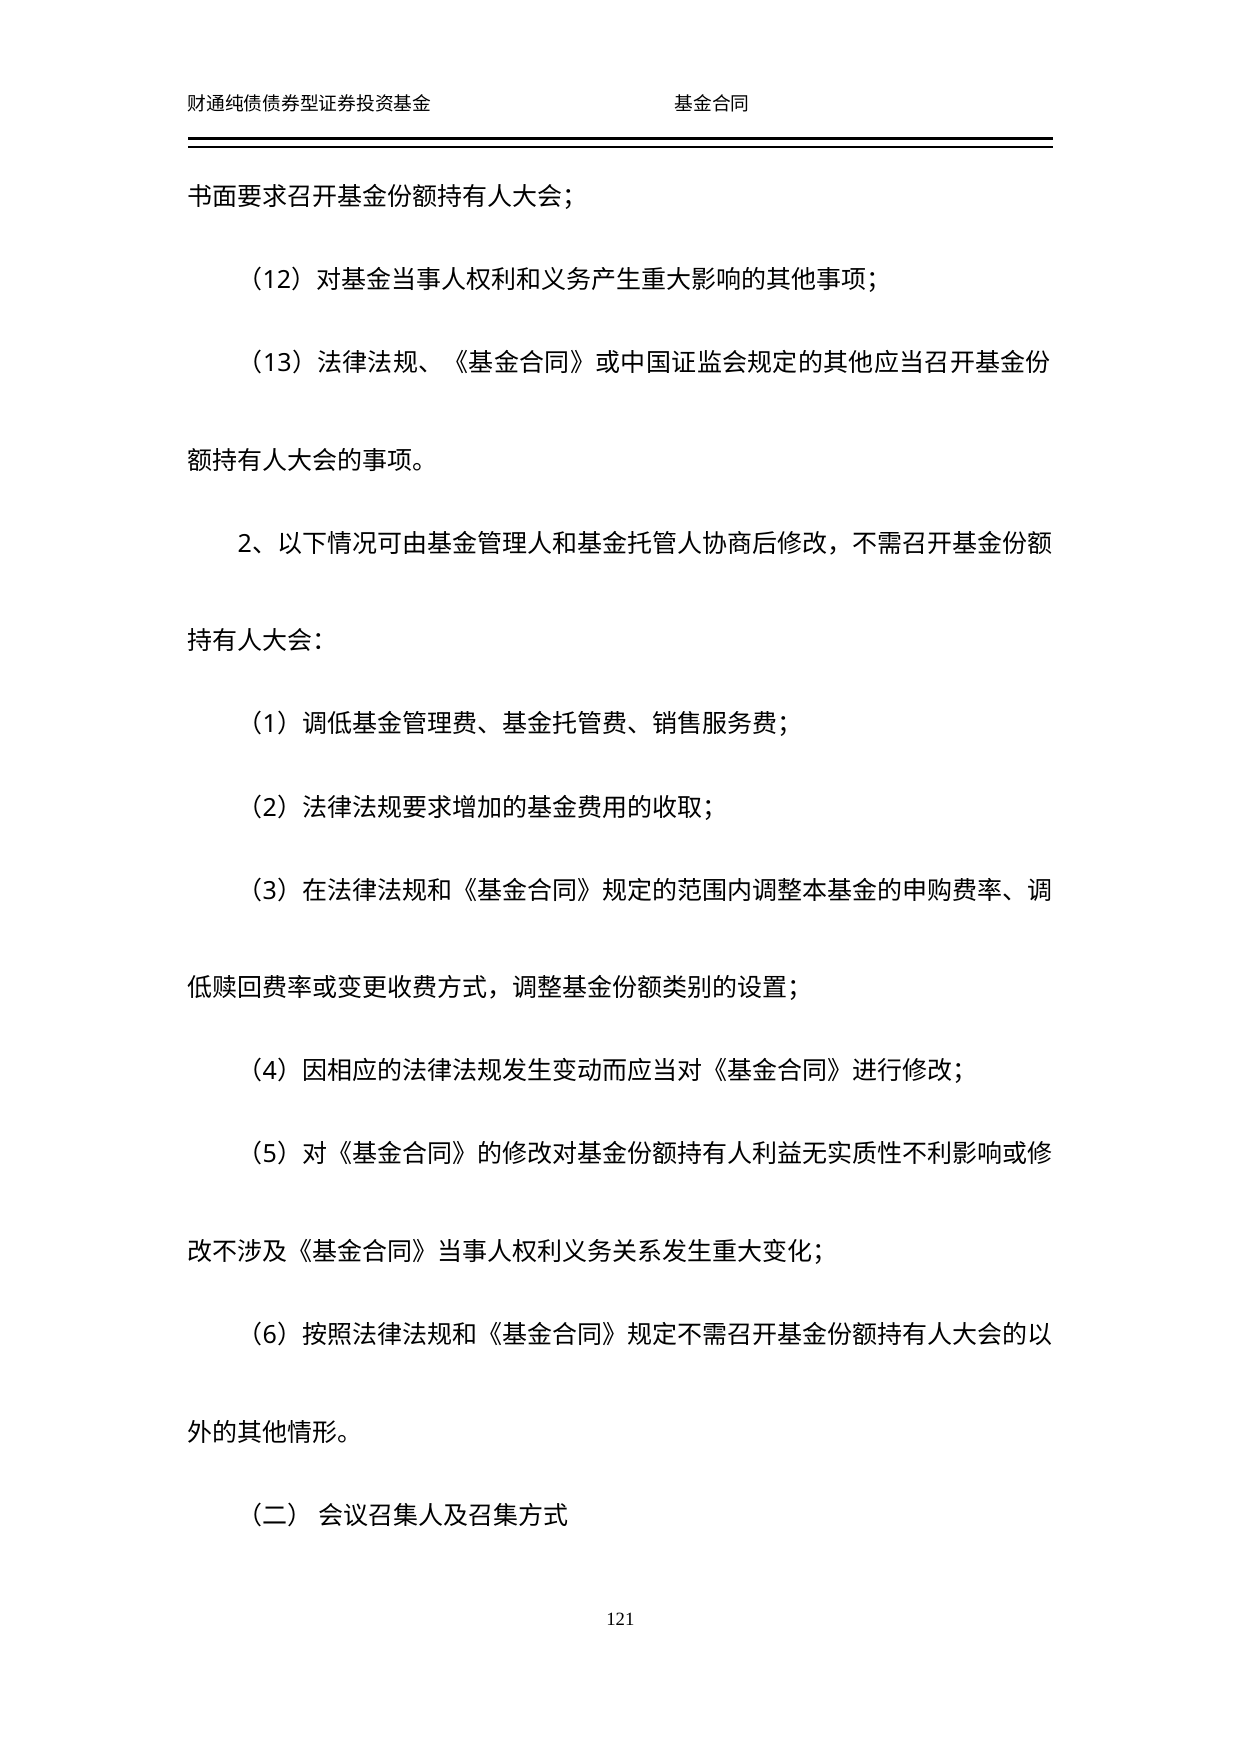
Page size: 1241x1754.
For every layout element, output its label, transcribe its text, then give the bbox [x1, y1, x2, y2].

text （1）调低基金管理费、基金托管费、销售服务费； [187, 689, 1053, 754]
text （2）法律法规要求增加的基金费用的收取； [187, 773, 1053, 838]
text （4）因相应的法律法规发生变动而应当对《基金合同》进行修改； [187, 1036, 1053, 1101]
text （二） 会议召集人及召集方式 [187, 1481, 1053, 1546]
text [187, 162, 1053, 227]
text （6）按照法律法规和《基金合同》规定不需召开基金份额持有人大会的以外的其他情形。 [187, 1300, 1053, 1463]
text （3）在法律法规和《基金合同》规定的范围内调整本基金的申购费率、调低赎回费率或变更收费方式，调整基金份额类别的设置； [187, 856, 1053, 1018]
text （13）法律法规、《基金合同》或中国证监会规定的其他应当召开基金份额持有人大会的事项。 [187, 328, 1053, 491]
text （5）对《基金合同》的修改对基金份额持有人利益无实质性不利影响或修改不涉及《基金合同》当事人权利义务关系发生重大变化； [187, 1119, 1053, 1282]
text 2、以下情况可由基金管理人和基金托管人协商后修改，不需召开基金份额持有人大会： [187, 509, 1053, 671]
text （12）对基金当事人权利和义务产生重大影响的其他事项； [187, 245, 1053, 310]
